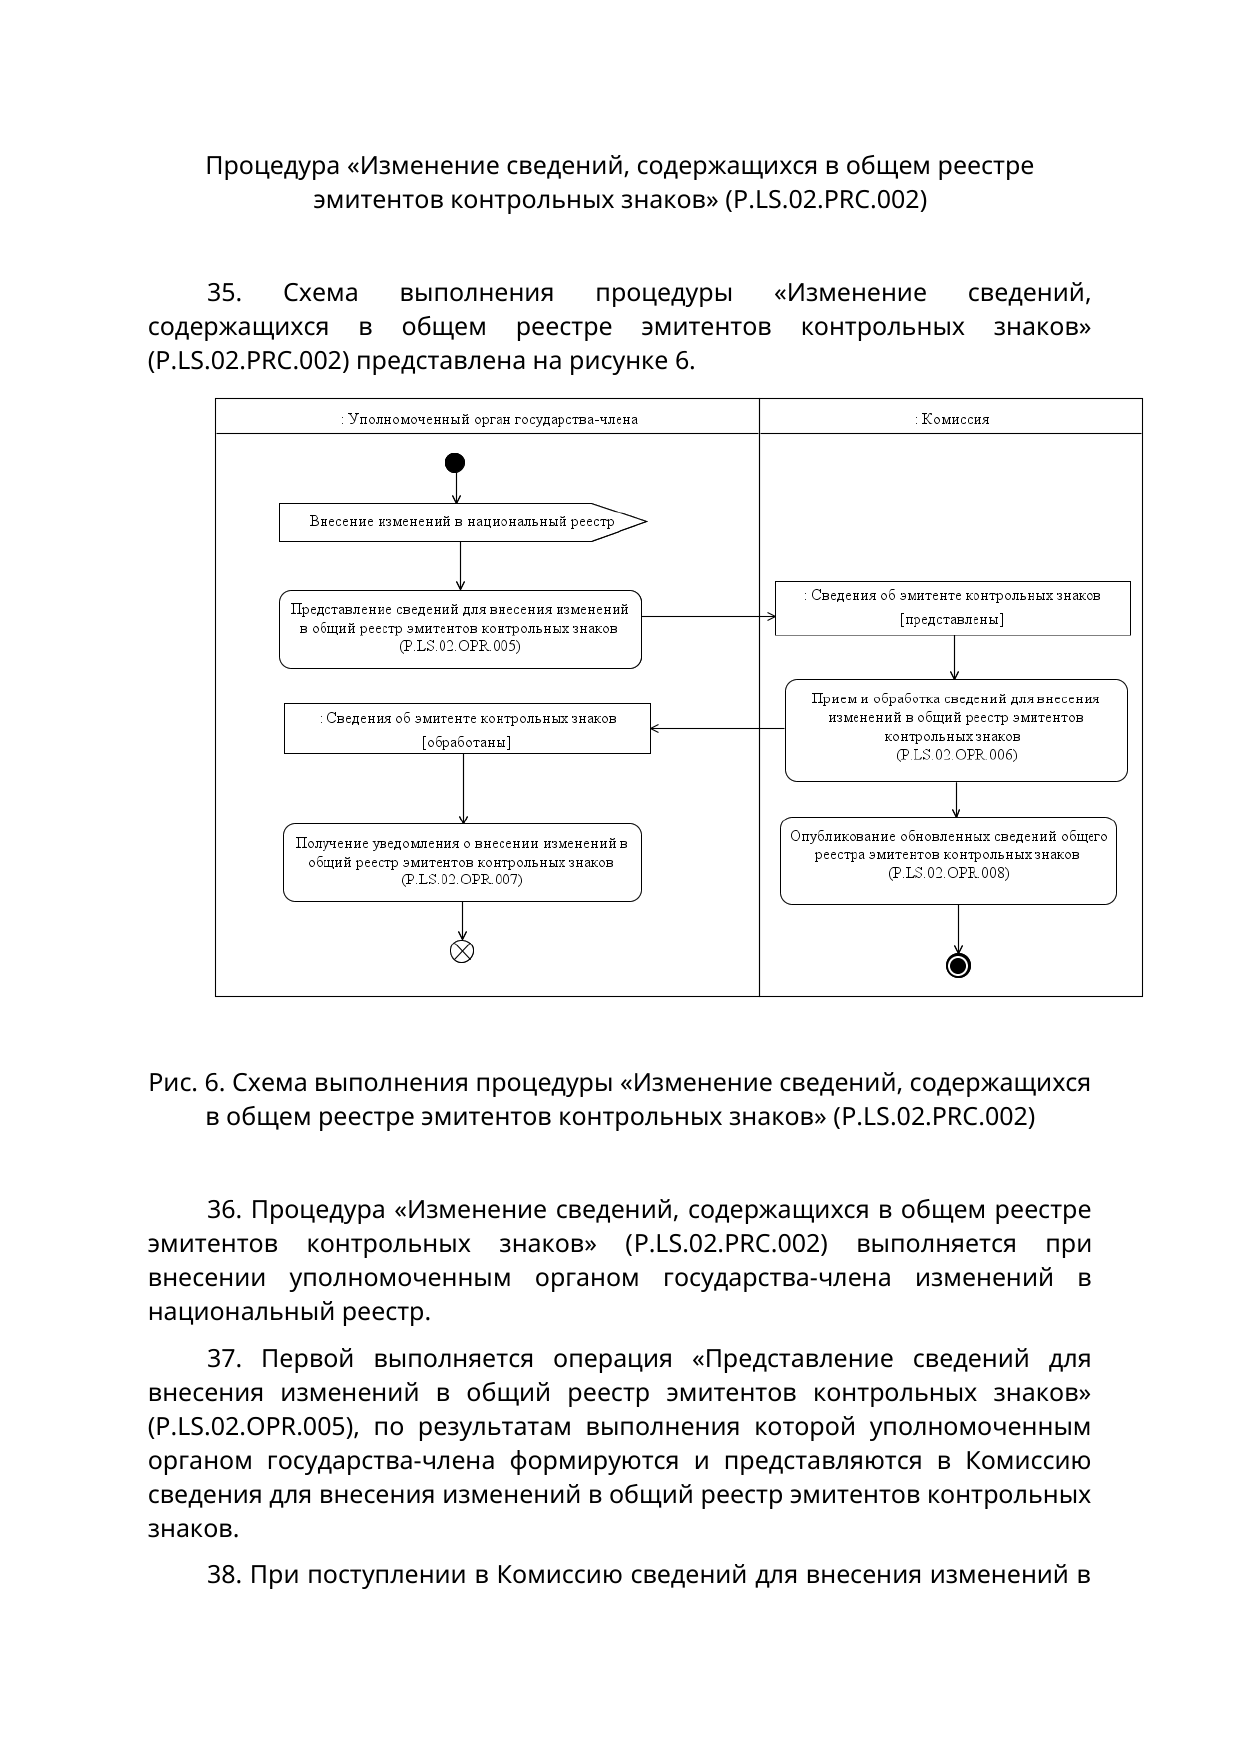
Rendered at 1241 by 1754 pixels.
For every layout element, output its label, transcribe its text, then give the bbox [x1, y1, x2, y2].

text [148, 1557, 1093, 1591]
text Процедура «Изменение сведений, содержащихся в общем реестре эмитентов контрольных знаков» (P.LS.02.PRC.002) [148, 148, 1093, 216]
text 37. Первой выполняется операция «Представление сведений для внесения изменений в общий реестр эмитентов контрольных знаков» (P.LS.02.OPR.005), по результатам выполнения которой уполномоченным органом государства-члена формируются и представляются в Комиссию сведения для внесения изменений в общий реестр эмитентов контрольных знаков. [148, 1340, 1093, 1545]
text 35. Схема выполнения процедуры «Изменение сведений, содержащихся в общем реестре эмитентов контрольных знаков» (P.LS.02.PRC.002) представлена на рисунке 6. [148, 275, 1093, 377]
text Рис. 6. Схема выполнения процедуры «Изменение сведений, содержащихся в общем реестре эмитентов контрольных знаков» (P.LS.02.PRC.002) [148, 1064, 1093, 1132]
picture [206, 389, 1152, 1006]
text 36. Процедура «Изменение сведений, содержащихся в общем реестре эмитентов контрольных знаков» (P.LS.02.PRC.002) выполняется при внесении уполномоченным органом государства-члена изменений в национальный реестр. [148, 1192, 1093, 1328]
